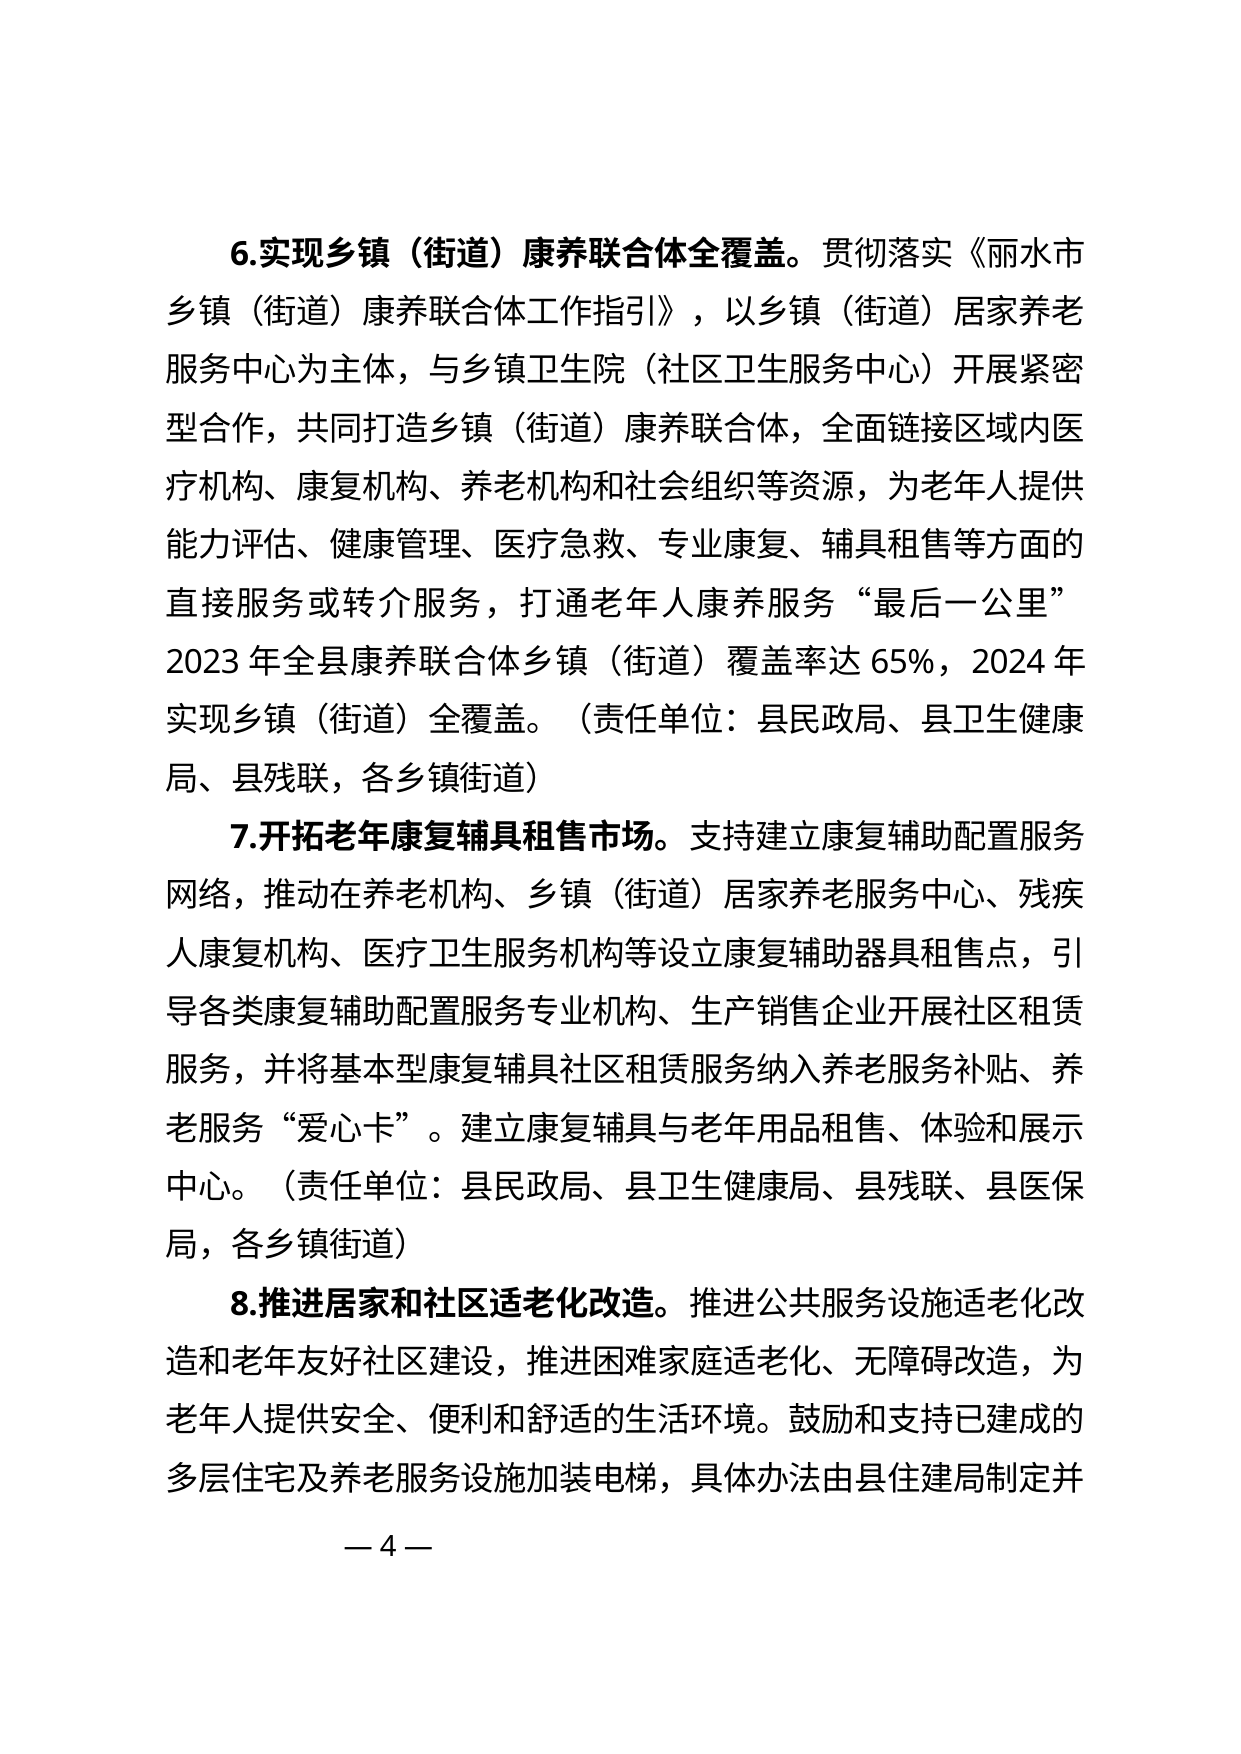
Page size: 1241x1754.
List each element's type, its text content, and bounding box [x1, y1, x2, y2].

text 7.开拓老年康复辅具租售市场。支持建立康复辅助配置服务网络，推动在养老机构、乡镇（街道）居家养老服务中心、残疾人康复机构、医疗卫生服务机构等设立康复辅助器具租售点，引导各类康复辅助配置服务专业机构、生产销售企业开展社区租赁服务，并将基本型康复辅具社区租赁服务纳入养老服务补贴、养老服务“爱心卡”。建立康复辅具与老年用品租售、体验和展示中心。（责任单位：县民政局、县卫生健康局、县残联、县医保局，各乡镇街道） [165, 802, 1087, 1268]
text 6.实现乡镇（街道）康养联合体全覆盖。贯彻落实《丽水市乡镇（街道）康养联合体工作指引》，以乡镇（街道）居家养老服务中心为主体，与乡镇卫生院（社区卫生服务中心）开展紧密型合作，共同打造乡镇（街道）康养联合体，全面链接区域内医疗机构、康复机构、养老机构和社会组织等资源，为老年人提供能力评估、健康管理、医疗急救、专业康复、辅具租售等方面的直接服务或转介服务，打通老年人康养服务“最后一公里”。2023年全县康养联合体乡镇（街道）覆盖率达65%，2024年实现乡镇（街道）全覆盖。（责任单位：县民政局、县卫生健康局、县残联，各乡镇街道） [165, 218, 1087, 802]
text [165, 1268, 1087, 1502]
